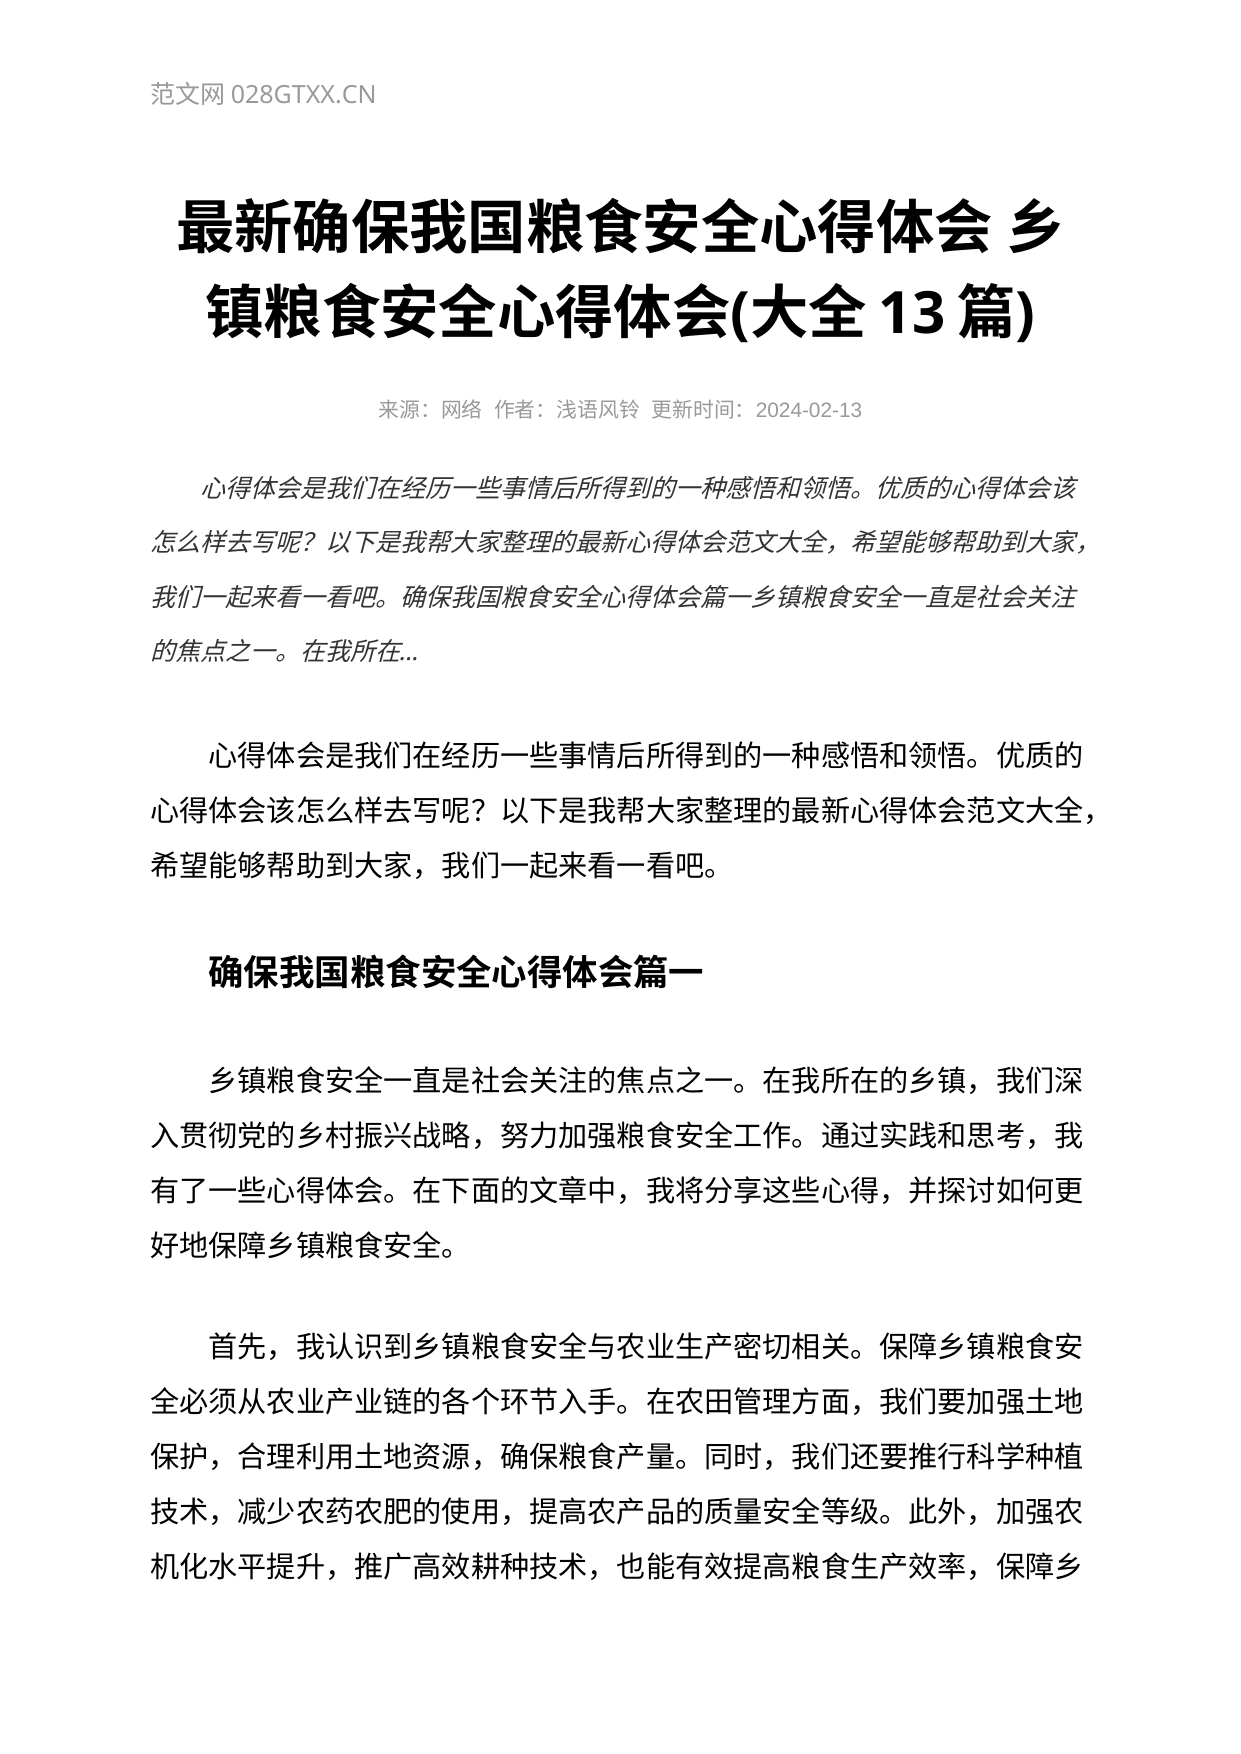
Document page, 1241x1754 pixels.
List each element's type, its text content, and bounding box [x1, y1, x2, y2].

text 确保我国粮食安全心得体会篇一 [150, 944, 1090, 995]
text 心得体会是我们在经历一些事情后所得到的一种感悟和领悟。优质的心得体会该怎么样去写呢？以下是我帮大家整理的最新心得体会范文大全，希望能够帮助到大家，我们一起来看一看吧。 [150, 733, 1090, 885]
subtitle 最新确保我国粮食安全心得体会 乡镇粮食安全心得体会(大全13篇) [150, 181, 1090, 351]
text 乡镇粮食安全一直是社会关注的焦点之一。在我所在的乡镇，我们深入贯彻党的乡村振兴战略，努力加强粮食安全工作。通过实践和思考，我有了一些心得体会。在下面的文章中，我将分享这些心得，并探讨如何更好地保障乡镇粮食安全。 [150, 1058, 1090, 1264]
text 来源：网络 作者：浅语风铃 更新时间：2024-02-13 [150, 397, 1090, 421]
text 心得体会是我们在经历一些事情后所得到的一种感悟和领悟。优质的心得体会该怎么样去写呢？以下是我帮大家整理的最新心得体会范文大全，希望能够帮助到大家，我们一起来看一看吧。确保我国粮食安全心得体会篇一乡镇粮食安全一直是社会关注的焦点之一。在我所在... [150, 468, 1090, 668]
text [150, 1324, 1090, 1586]
